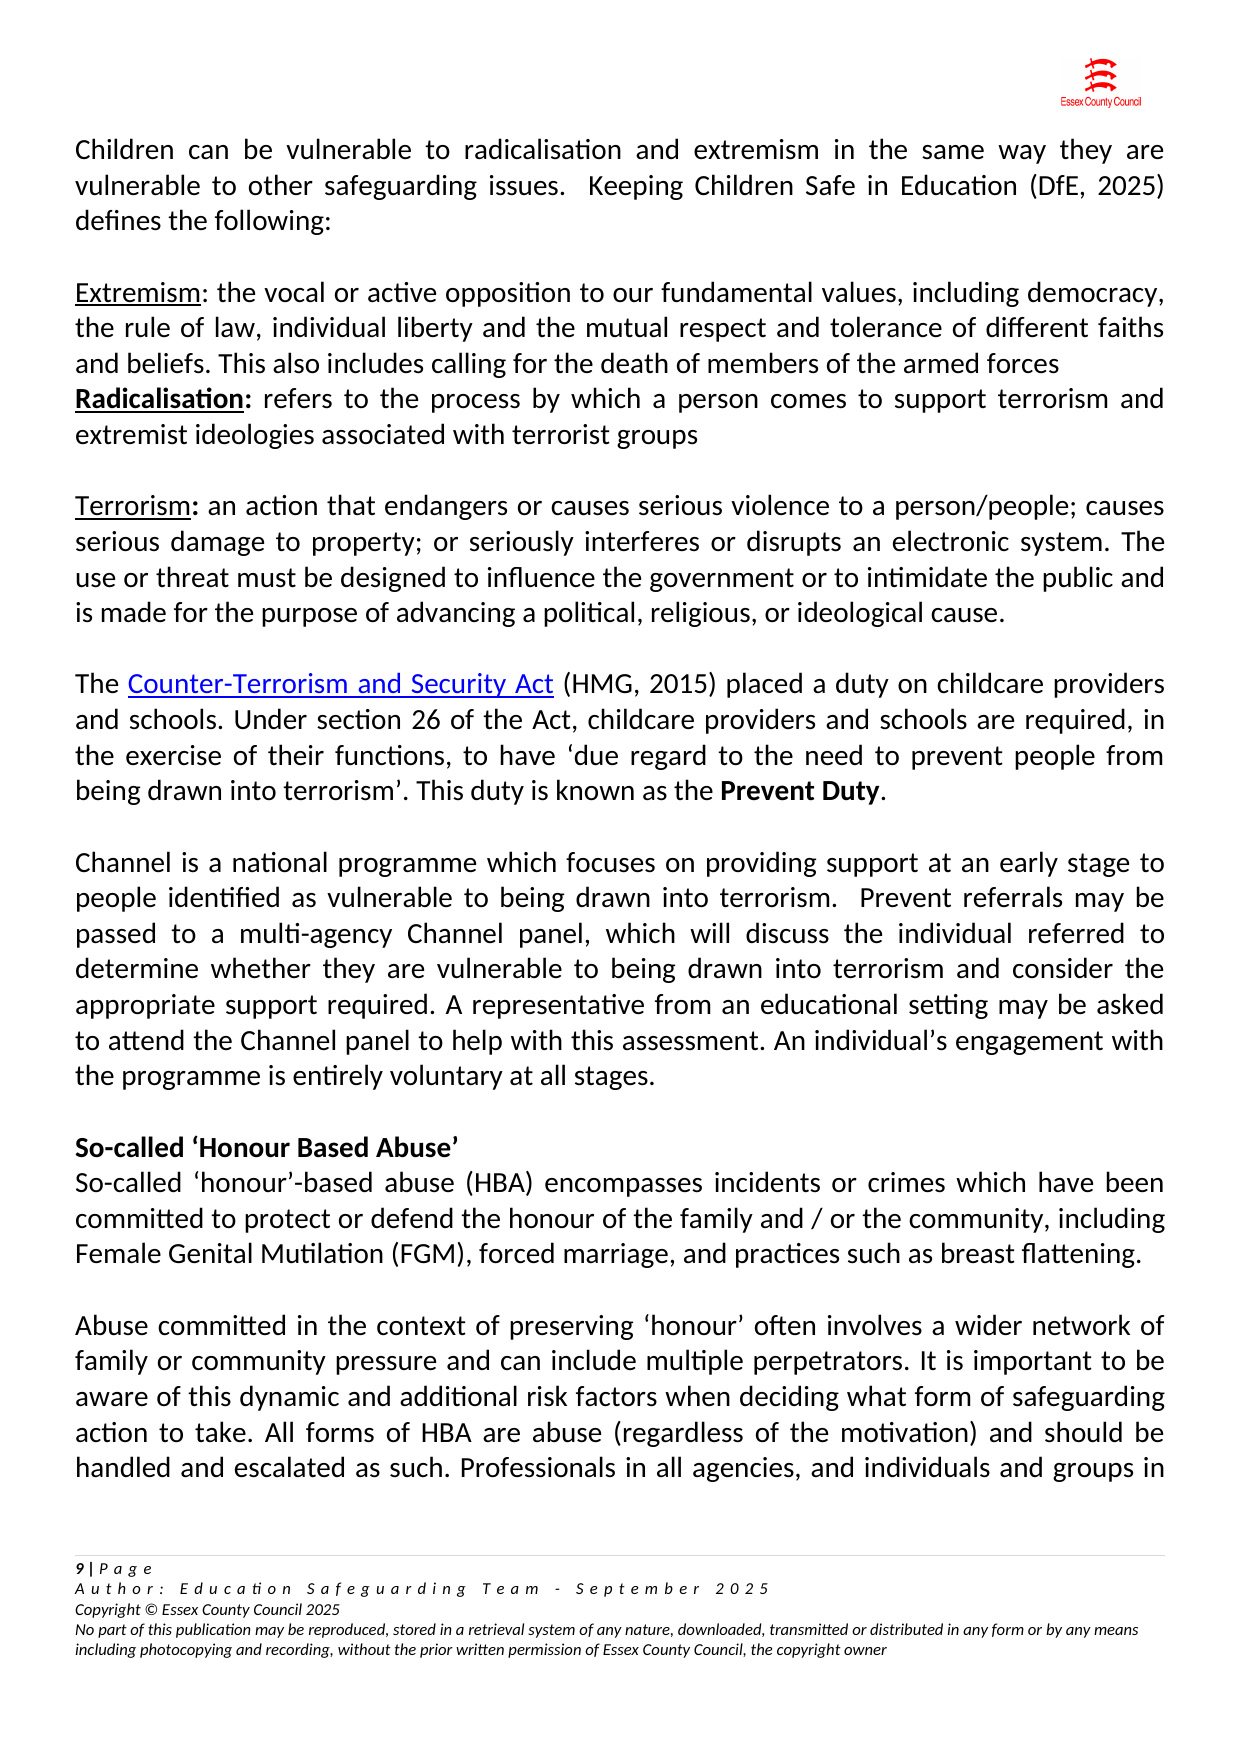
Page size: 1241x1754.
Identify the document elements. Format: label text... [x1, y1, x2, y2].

text So-called ‘honour’-based abuse (HBA) encompasses incidents or crimes which have been committed to protect or defend the honour of the family and / or the community, including Female Genital Mutilation (FGM), forced marriage, and practices such as breast flattening. [75, 1164, 1165, 1271]
text So-called ‘Honour Based Abuse’ [75, 1129, 1165, 1164]
picture [1061, 58, 1141, 108]
text Channel is a national programme which focuses on providing support at an early stage to people identified as vulnerable to being drawn into terrorism. Prevent referrals may be passed to a multi-agency Channel panel, which will discuss the individual referred to determine whether they are vulnerable to being drawn into terrorism and consider the appropriate support required. A representative from an educational setting may be asked to attend the Channel panel to help with this assessment. An individual’s engagement with the programme is entirely voluntary at all stages. [75, 844, 1165, 1093]
text The Counter-Terrorism and Security Act (HMG, 2015) placed a duty on childcare providers and schools. Under section 26 of the Act, childcare providers and schools are required, in the exercise of their functions, to have ‘due regard to the need to prevent people from being drawn into terrorism’. This duty is known as the Prevent Duty. [75, 666, 1165, 808]
text Extremism: the vocal or active opposition to our fundamental values, including democracy, the rule of law, individual liberty and the mutual respect and tolerance of different faiths and beliefs. This also includes calling for the death of members of the armed forces [75, 274, 1165, 381]
text Radicalisation: refers to the process by which a person comes to support terrorism and extremist ideologies associated with terrorist groups [75, 381, 1165, 452]
text Terrorism: an action that endangers or causes serious violence to a person/people; causes serious damage to property; or seriously interferes or disrupts an electronic system. The use or threat must be designed to influence the government or to intimidate the public and is made for the purpose of advancing a political, religious, or ideological cause. [75, 487, 1165, 630]
text Children can be vulnerable to radicalisation and extremism in the same way they are vulnerable to other safeguarding issues. Keeping Children Safe in Education (DfE, 2025) defines the following: [75, 131, 1165, 238]
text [75, 1307, 1165, 1485]
